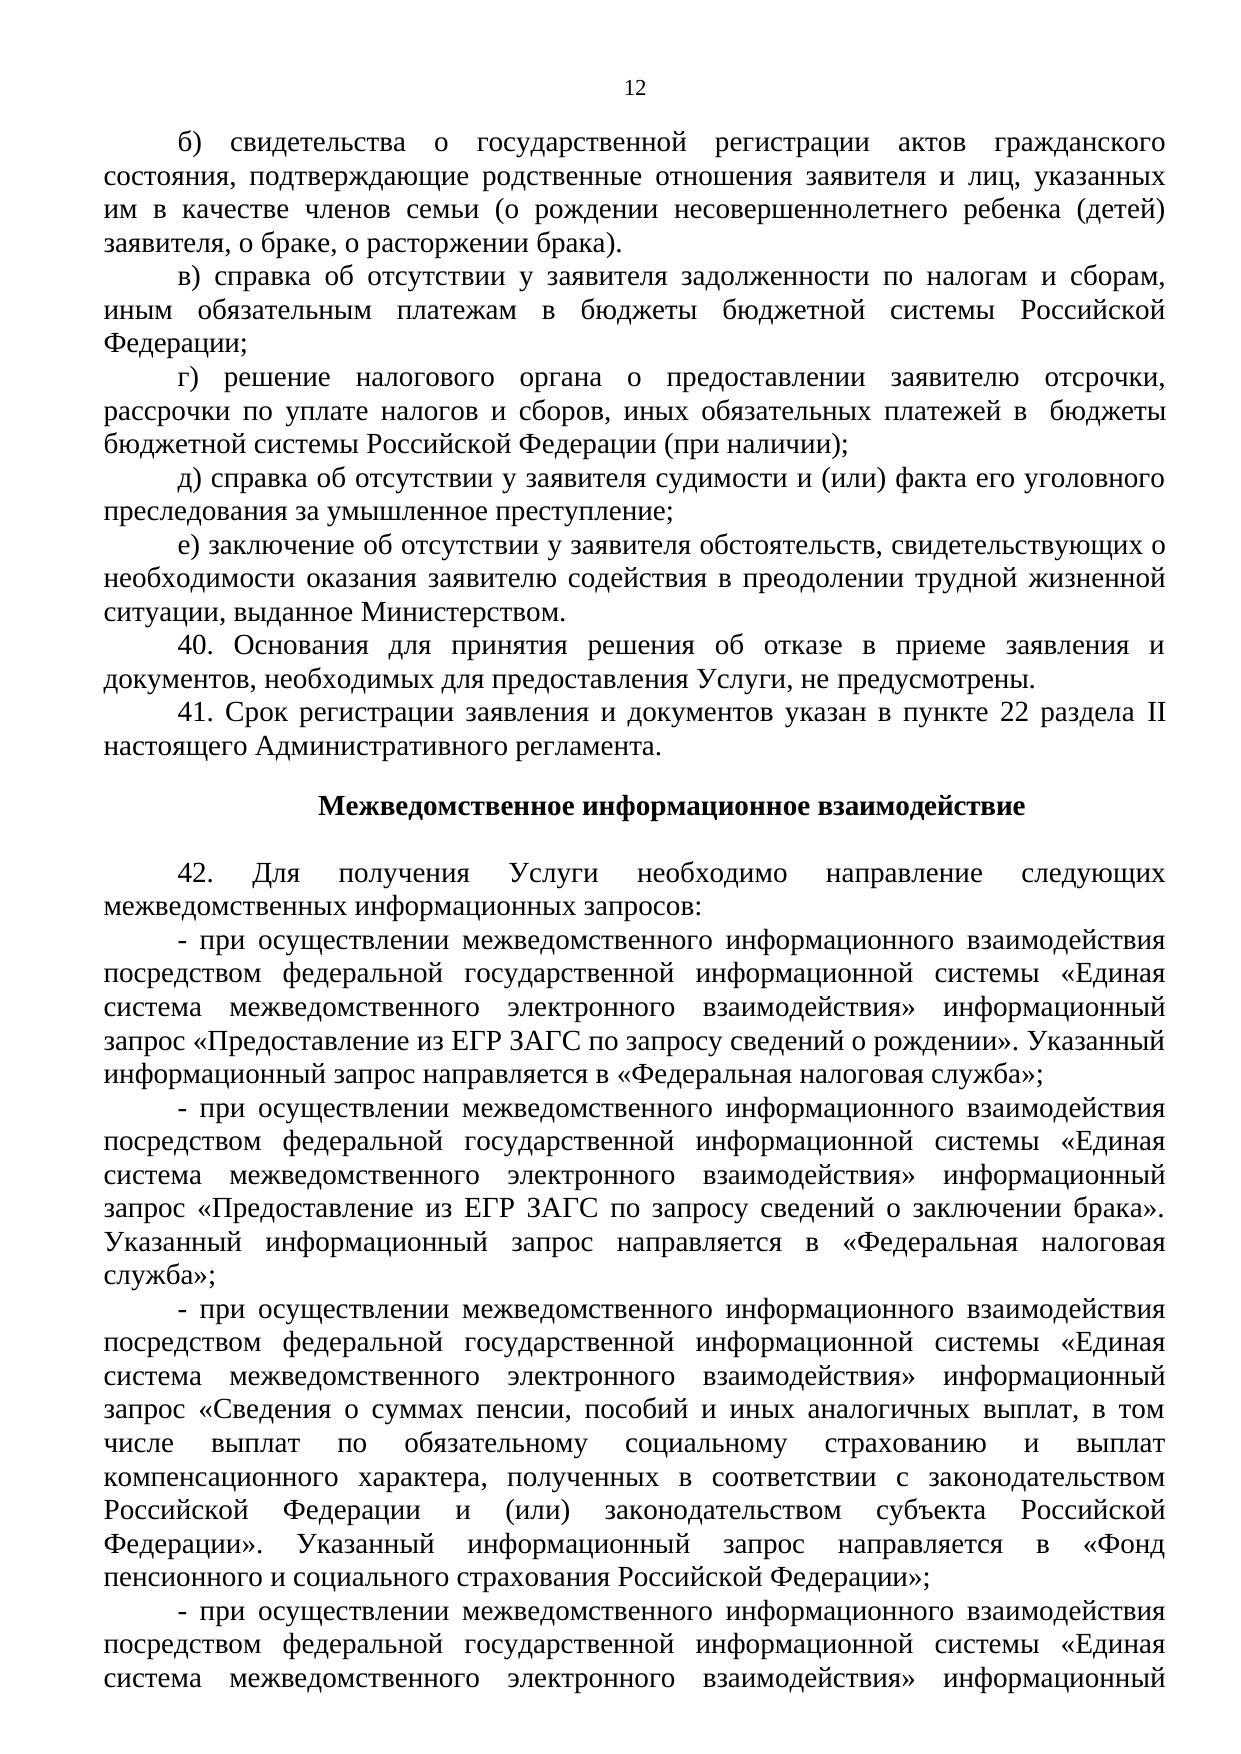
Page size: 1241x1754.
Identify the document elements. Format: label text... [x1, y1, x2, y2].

list 41. Срок регистрации заявления и документов указан в пункте 22 раздела II настоящего Административного регламента. [103, 694, 1166, 762]
text г) решение налогового органа о предоставлении заявителю отсрочки, рассрочки по уплате налогов и сборов, иных обязательных платежей в бюджеты бюджетной системы Российской Федерации (при наличии); [103, 359, 1166, 460]
subtitle Межведомственное информационное взаимодействие [177, 788, 1166, 821]
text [103, 1593, 1166, 1693]
text 40. Основания для принятия решения об отказе в приеме заявления и документов, необходимых для предоставления Услуги, не предусмотрены. [103, 627, 1166, 694]
text д) справка об отсутствии у заявителя судимости и (или) факта его уголовного преследования за умышленное преступление; [103, 460, 1166, 527]
text б) свидетельства о государственной регистрации актов гражданского состояния, подтверждающие родственные отношения заявителя и лиц, указанных им в качестве членов семьи (о рождении несовершеннолетнего ребенка (детей) заявителя, о браке, о расторжении брака). [103, 124, 1166, 258]
text - при осуществлении межведомственного информационного взаимодействия посредством федеральной государственной информационной системы «Единая система межведомственного электронного взаимодействия» информационный запрос «Сведения о суммах пенсии, пособий и иных аналогичных выплат, в том числе выплат по обязательному социальному страхованию и выплат компенсационного характера, полученных в соответствии с законодательством Российской Федерации и (или) законодательством субъекта Российской Федерации». Указанный информационный запрос направляется в «Фонд пенсионного и социального страхования Российской Федерации»; [103, 1291, 1166, 1593]
text - при осуществлении межведомственного информационного взаимодействия посредством федеральной государственной информационной системы «Единая система межведомственного электронного взаимодействия» информационный запрос «Предоставление из ЕГР ЗАГС по запросу сведений о заключении брака». Указанный информационный запрос направляется в «Федеральная налоговая служба»; [103, 1090, 1166, 1291]
text в) справка об отсутствии у заявителя задолженности по налогам и сборам, иным обязательным платежам в бюджеты бюджетной системы Российской Федерации; [103, 258, 1166, 359]
text 42. Для получения Услуги необходимо направление следующих межведомственных информационных запросов: [103, 855, 1166, 922]
text - при осуществлении межведомственного информационного взаимодействия посредством федеральной государственной информационной системы «Единая система межведомственного электронного взаимодействия» информационный запрос «Предоставление из ЕГР ЗАГС по запросу сведений о рождении». Указанный информационный запрос направляется в «Федеральная налоговая служба»; [103, 922, 1166, 1090]
text е) заключение об отсутствии у заявителя обстоятельств, свидетельствующих о необходимости оказания заявителю содействия в преодолении трудной жизненной ситуации, выданное Министерством. [103, 527, 1166, 627]
